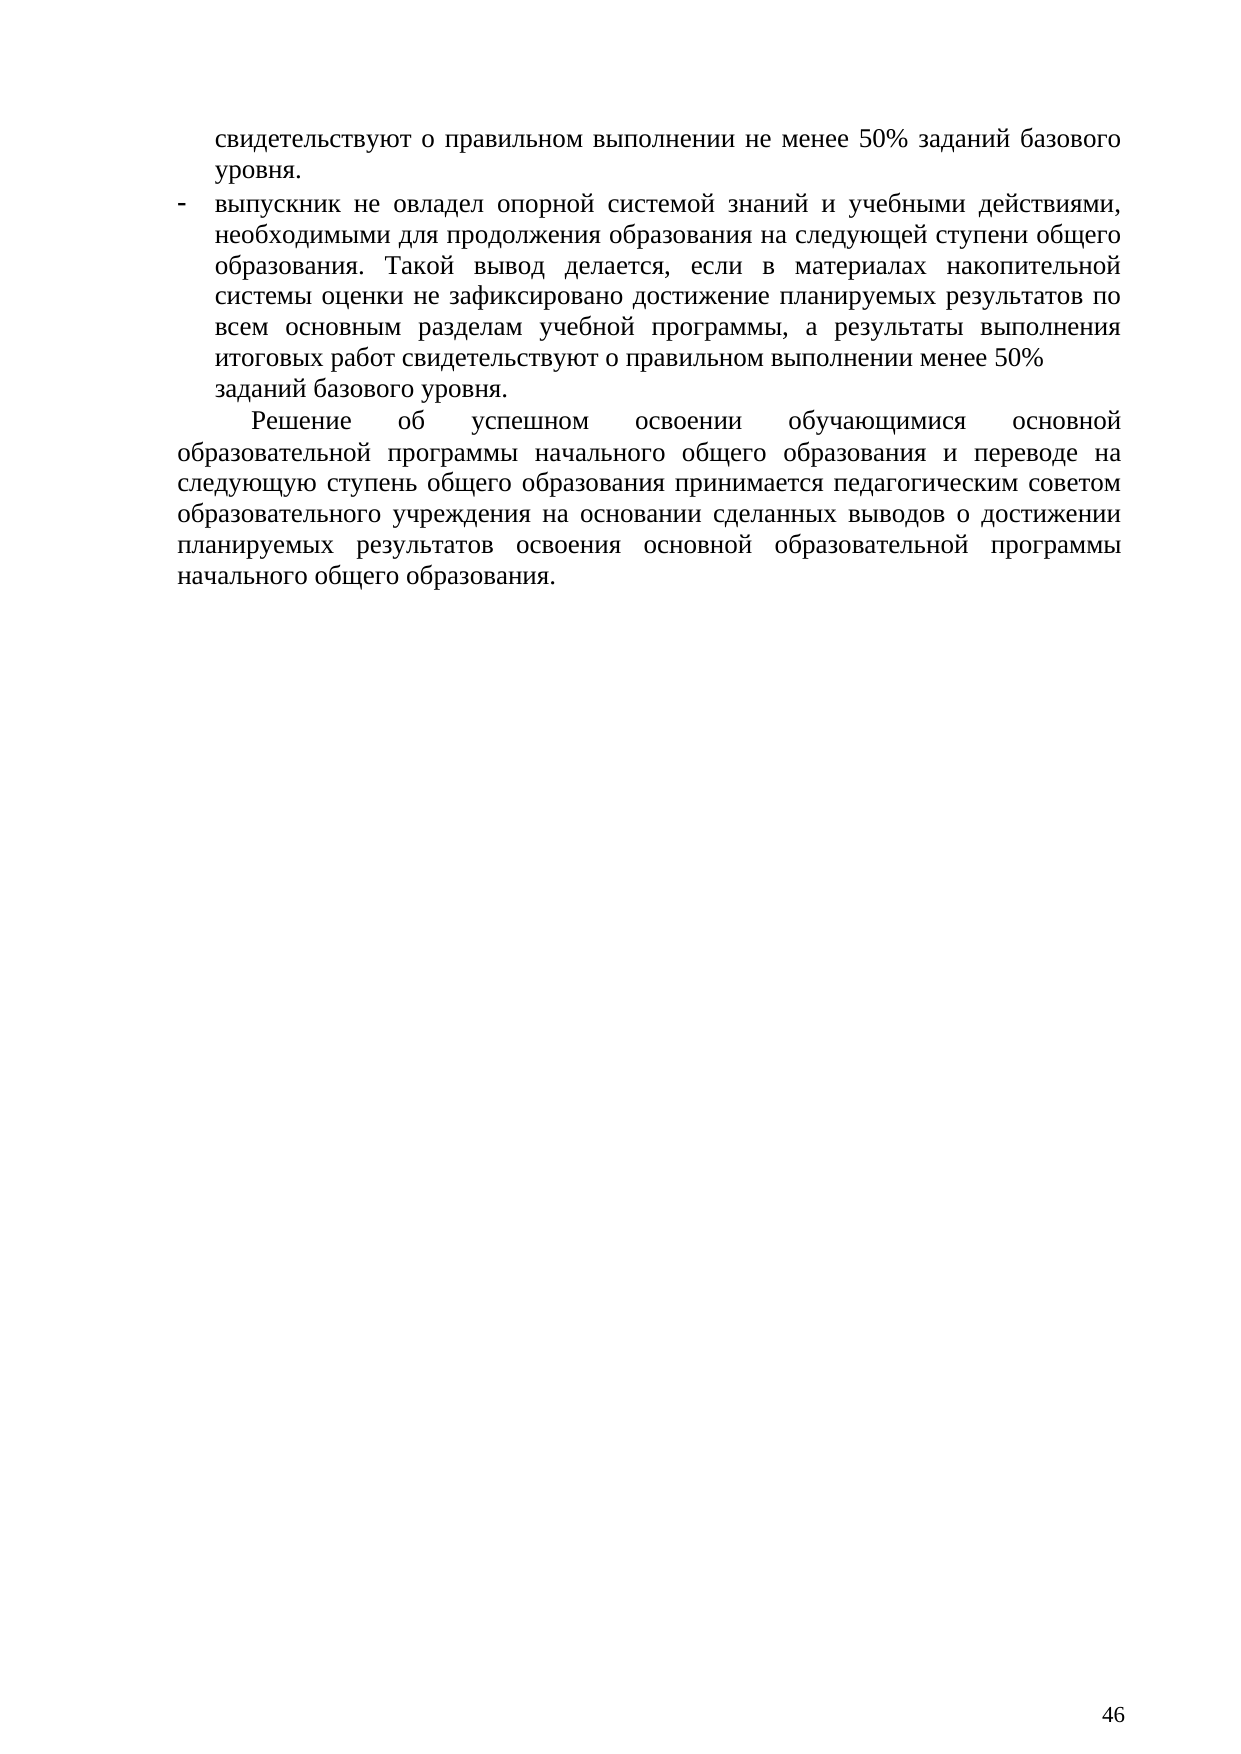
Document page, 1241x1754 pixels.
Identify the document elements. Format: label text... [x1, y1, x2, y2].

text заданий базового уровня. [214, 372, 1122, 403]
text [214, 123, 1122, 184]
list выпускник не овладел опорной системой знаний и учебными действиями, необходимыми для продолжения образования на следующей ступени общего образования. Такой вывод делается, если в материалах накопительной системы оценки не зафиксировано достижение планируемых результатов по всем основным разделам учебной программы, а результаты выполнения итоговых работ свидетельствуют о правильном выполнении менее 50% [177, 188, 1122, 372]
text Решение об успешном освоении обучающимися основной образовательной программы начального общего образования и переводе на следующую ступень общего образования принимается педагогическим советом образовательного учреждения на основании сделанных выводов о достижении планируемых результатов освоения основной образовательной программы начального общего образования. [177, 405, 1122, 591]
